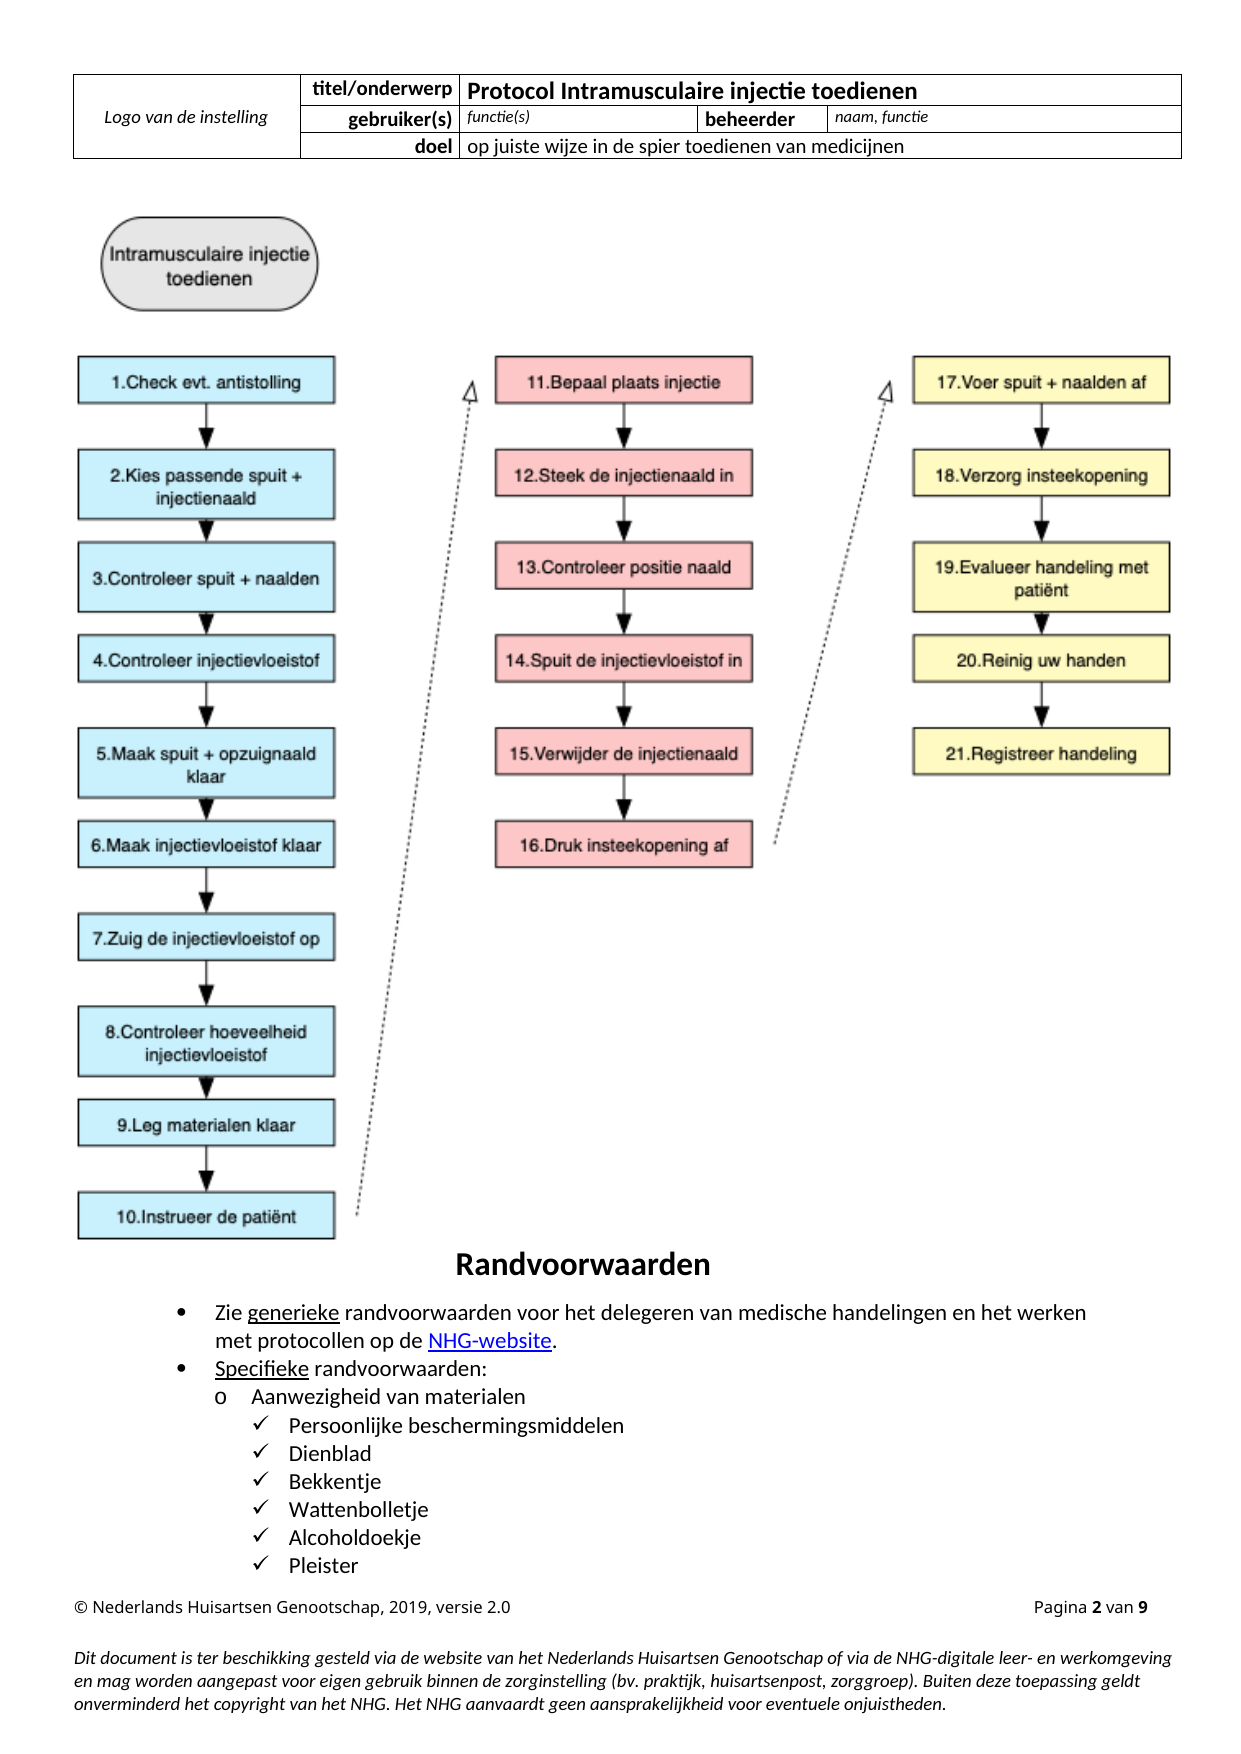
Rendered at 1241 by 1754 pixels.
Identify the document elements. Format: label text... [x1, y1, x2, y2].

subtitle Randvoorwaarden [74, 1243, 1092, 1283]
list Specifieke randvoorwaarden: [177, 1354, 1092, 1382]
list Zie generieke randvoorwaarden voor het delegeren van medische handelingen en het werken met protocollen op de NHG-website. [177, 1298, 1092, 1354]
list Wattenbolletje [251, 1495, 1092, 1523]
picture [73, 212, 1174, 1243]
list Persoonlijke beschermingsmiddelen [251, 1411, 1092, 1439]
list Dienblad [251, 1439, 1092, 1467]
list Alcoholdoekje [251, 1523, 1092, 1551]
list Aanwezigheid van materialen [214, 1382, 1092, 1411]
list Bekkentje [251, 1467, 1092, 1495]
list Pleister [251, 1551, 1092, 1579]
